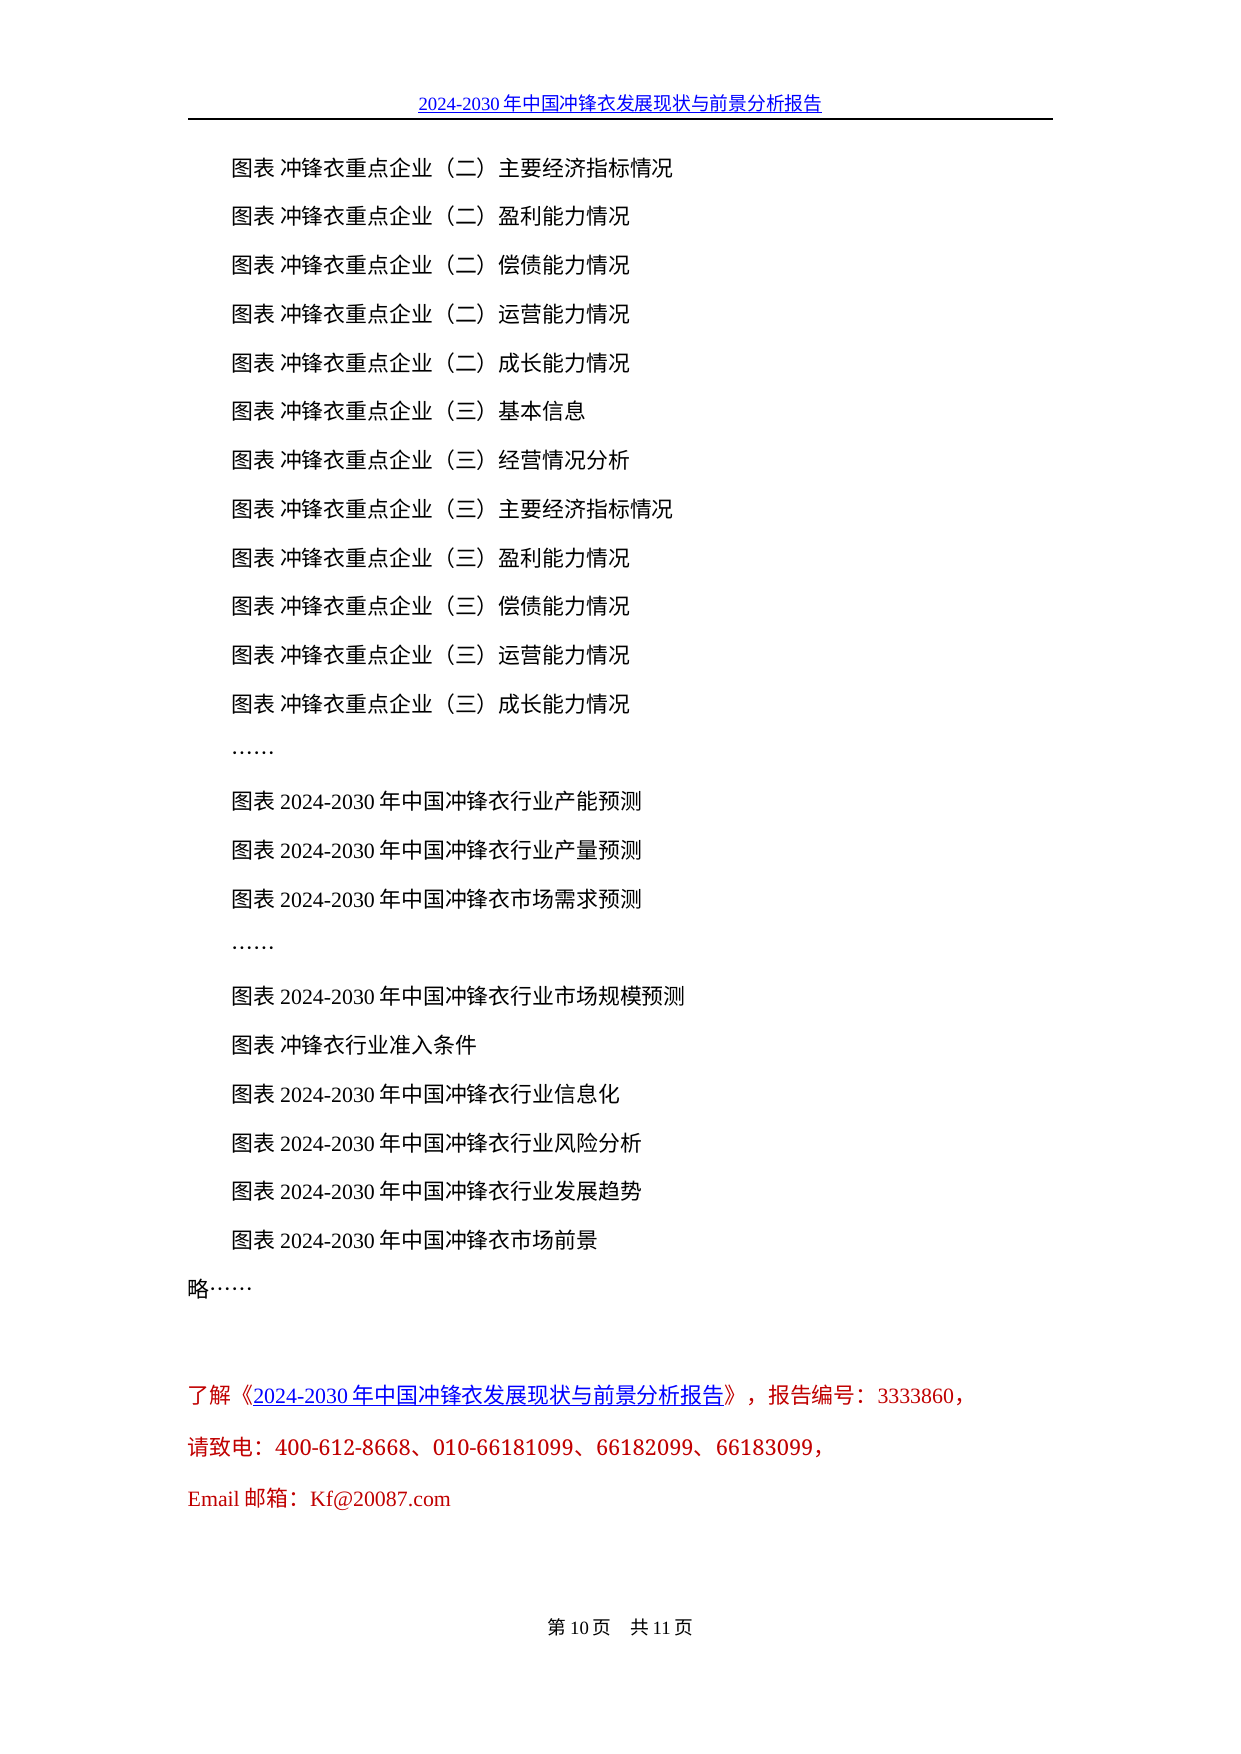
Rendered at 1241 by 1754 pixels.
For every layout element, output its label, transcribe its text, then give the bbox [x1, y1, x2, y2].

text 请致电：400-612-8668、010-66181099、66182099、66183099， [187, 1429, 1053, 1462]
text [187, 150, 1053, 1304]
text 了解《2024-2030年中国冲锋衣发展现状与前景分析报告》，报告编号：3333860， [187, 1378, 1053, 1410]
text Email邮箱：Kf@20087.com [187, 1481, 1053, 1513]
